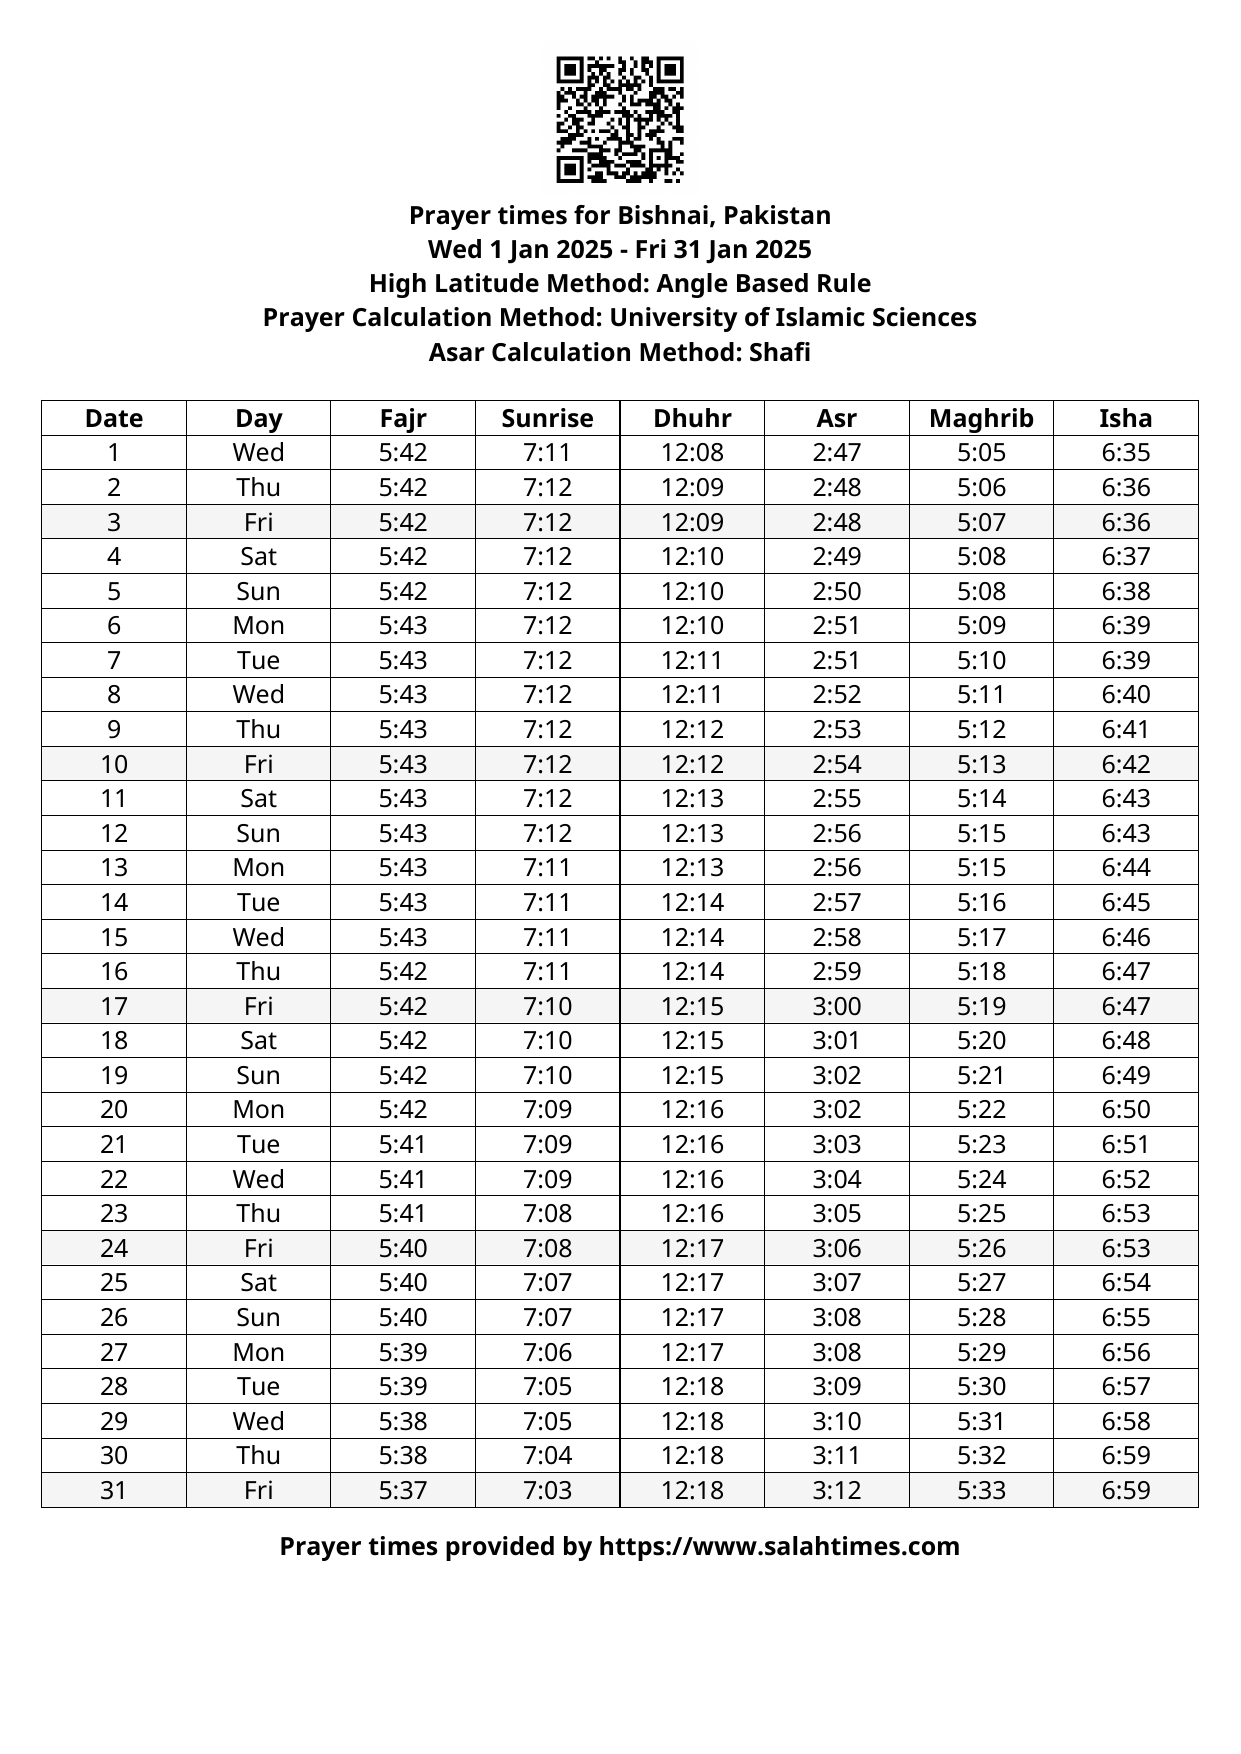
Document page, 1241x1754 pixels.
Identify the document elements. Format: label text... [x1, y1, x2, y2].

table_cell 7 [42, 643, 186, 677]
table_cell 6:39 [1054, 643, 1198, 677]
table_cell 5:33 [910, 1473, 1053, 1507]
picture [542, 41, 699, 198]
table_cell 5:28 [910, 1300, 1053, 1334]
table_cell 6:37 [1054, 539, 1198, 573]
table_cell 3:07 [765, 1266, 909, 1299]
table_cell 7:12 [476, 712, 619, 746]
table_cell Thu [187, 712, 330, 746]
table_cell 5:41 [331, 1162, 475, 1195]
table_cell 6:59 [1054, 1473, 1198, 1507]
table_cell 29 [42, 1404, 186, 1437]
table_cell 5:30 [910, 1369, 1053, 1403]
table_cell 12:15 [621, 1058, 764, 1092]
table_cell 22 [42, 1162, 186, 1195]
text Wed 1 Jan 2025 - Fri 31 Jan 2025 [42, 232, 1198, 266]
table_cell 2:55 [765, 781, 909, 815]
table_cell 16 [42, 954, 186, 988]
table_cell 12:18 [621, 1369, 764, 1403]
table_cell 3:06 [765, 1231, 909, 1264]
table_cell 7:10 [476, 989, 619, 1022]
table_header Day [187, 401, 330, 434]
table_cell 7:12 [476, 816, 619, 849]
table_cell 5 [42, 574, 186, 607]
table_cell 3:04 [765, 1162, 909, 1195]
table_cell 5:43 [331, 851, 475, 884]
table_cell 5:43 [331, 781, 475, 815]
table_cell 5:17 [910, 920, 1053, 953]
table_cell 6:41 [1054, 712, 1198, 746]
table_cell 3:11 [765, 1439, 909, 1472]
table_cell Sat [187, 781, 330, 815]
table_cell 7:08 [476, 1196, 619, 1230]
table_cell 5:38 [331, 1404, 475, 1437]
table_cell 7:12 [476, 747, 619, 780]
table_cell 6:36 [1054, 505, 1198, 538]
table_cell 14 [42, 885, 186, 919]
table_cell 6:52 [1054, 1162, 1198, 1195]
table_cell Thu [187, 1196, 330, 1230]
table_cell 7:12 [476, 470, 619, 504]
table_cell 31 [42, 1473, 186, 1507]
table_cell 6:47 [1054, 954, 1198, 988]
table_cell 6:53 [1054, 1196, 1198, 1230]
table_cell 5:42 [331, 574, 475, 607]
table_cell 3:03 [765, 1127, 909, 1161]
table_cell 12 [42, 816, 186, 849]
table_cell 5:43 [331, 816, 475, 849]
table_cell 5:26 [910, 1231, 1053, 1264]
table_cell 7:11 [476, 436, 619, 469]
table_cell 7:12 [476, 643, 619, 677]
table_cell 12:09 [621, 505, 764, 538]
table_cell 5:42 [331, 1024, 475, 1057]
table_cell 5:15 [910, 851, 1053, 884]
table_cell 18 [42, 1024, 186, 1057]
table_header Date [42, 401, 186, 434]
table_cell 12:14 [621, 920, 764, 953]
text Prayer times for Bishnai, Pakistan [42, 198, 1198, 232]
table_cell 5:38 [331, 1439, 475, 1472]
table_cell 5:13 [910, 747, 1053, 780]
text Asar Calculation Method: Shafi [42, 334, 1198, 368]
table_cell 5:06 [910, 470, 1053, 504]
table_cell 5:43 [331, 643, 475, 677]
table_cell 5:14 [910, 781, 1053, 815]
table_cell 2:54 [765, 747, 909, 780]
table_cell 5:32 [910, 1439, 1053, 1472]
table_cell 5:43 [331, 885, 475, 919]
table_cell 2:49 [765, 539, 909, 573]
table_cell 12:10 [621, 574, 764, 607]
table_cell Sun [187, 1300, 330, 1334]
text Prayer Calculation Method: University of Islamic Sciences [42, 300, 1198, 334]
table_cell 6 [42, 609, 186, 642]
table_cell 5:42 [331, 954, 475, 988]
table_cell 7:05 [476, 1369, 619, 1403]
table_cell Mon [187, 1335, 330, 1368]
table_cell 15 [42, 920, 186, 953]
table_cell 5:42 [331, 1093, 475, 1126]
table_cell 6:53 [1054, 1231, 1198, 1264]
table_header Fajr [331, 401, 475, 434]
table_cell 5:07 [910, 505, 1053, 538]
table_cell 6:48 [1054, 1024, 1198, 1057]
table_cell 3 [42, 505, 186, 538]
table_header Sunrise [476, 401, 619, 434]
table_cell 6:50 [1054, 1093, 1198, 1126]
table_cell 12:14 [621, 885, 764, 919]
table_cell 7:10 [476, 1024, 619, 1057]
table_cell Mon [187, 851, 330, 884]
table_cell Tue [187, 643, 330, 677]
table_cell 6:54 [1054, 1266, 1198, 1299]
table_cell Tue [187, 885, 330, 919]
table_cell 5:43 [331, 712, 475, 746]
table_cell 7:09 [476, 1162, 619, 1195]
table_cell 5:27 [910, 1266, 1053, 1299]
table_cell 12:18 [621, 1473, 764, 1507]
text Prayer times provided by https://www.salahtimes.com [42, 1528, 1198, 1563]
table_cell 2:56 [765, 816, 909, 849]
table_cell Fri [187, 505, 330, 538]
table_cell Fri [187, 1473, 330, 1507]
table_cell 7:11 [476, 920, 619, 953]
table_cell 12:15 [621, 989, 764, 1022]
table_cell 12:12 [621, 712, 764, 746]
table_cell 12:17 [621, 1231, 764, 1264]
table_cell 9 [42, 712, 186, 746]
table_cell 6:57 [1054, 1369, 1198, 1403]
table_cell 26 [42, 1300, 186, 1334]
table_cell 30 [42, 1439, 186, 1472]
table_cell 3:12 [765, 1473, 909, 1507]
table_cell 6:44 [1054, 851, 1198, 884]
table_cell 7:07 [476, 1300, 619, 1334]
table_cell 12:11 [621, 678, 764, 711]
table_cell 7:12 [476, 609, 619, 642]
table_cell Tue [187, 1127, 330, 1161]
table_cell 5:37 [331, 1473, 475, 1507]
table_cell 3:02 [765, 1093, 909, 1126]
table_cell 6:42 [1054, 747, 1198, 780]
table_cell 10 [42, 747, 186, 780]
table_cell 12:13 [621, 851, 764, 884]
table_cell 5:22 [910, 1093, 1053, 1126]
table_cell 3:08 [765, 1300, 909, 1334]
table_cell Sat [187, 1024, 330, 1057]
table_cell 12:13 [621, 781, 764, 815]
table_cell 2:57 [765, 885, 909, 919]
table_cell 12:18 [621, 1439, 764, 1472]
table_cell Sat [187, 1266, 330, 1299]
table_cell 7:12 [476, 781, 619, 815]
table_cell 6:38 [1054, 574, 1198, 607]
table_cell 7:09 [476, 1127, 619, 1161]
table_cell 5:43 [331, 747, 475, 780]
table_cell 12:09 [621, 470, 764, 504]
table_cell 6:47 [1054, 989, 1198, 1022]
table_cell Fri [187, 747, 330, 780]
table_cell 5:29 [910, 1335, 1053, 1368]
table_cell 12:16 [621, 1093, 764, 1126]
table_cell 6:43 [1054, 781, 1198, 815]
table_cell Wed [187, 1162, 330, 1195]
table_cell Sun [187, 574, 330, 607]
table_cell 5:18 [910, 954, 1053, 988]
table_cell 5:05 [910, 436, 1053, 469]
table_header Asr [765, 401, 909, 434]
table_cell 7:12 [476, 574, 619, 607]
table_cell 25 [42, 1266, 186, 1299]
table_cell 6:35 [1054, 436, 1198, 469]
table_cell 6:40 [1054, 678, 1198, 711]
table_cell 5:24 [910, 1162, 1053, 1195]
table_cell 5:42 [331, 539, 475, 573]
table_cell 5:21 [910, 1058, 1053, 1092]
table_cell 12:08 [621, 436, 764, 469]
table_header Dhuhr [621, 401, 764, 434]
table_cell 12:17 [621, 1266, 764, 1299]
table_cell 12:13 [621, 816, 764, 849]
table_cell 6:39 [1054, 609, 1198, 642]
table_cell 5:16 [910, 885, 1053, 919]
table_cell 3:01 [765, 1024, 909, 1057]
table_cell 12:16 [621, 1127, 764, 1161]
table_cell 2:51 [765, 643, 909, 677]
table_cell 7:04 [476, 1439, 619, 1472]
table_cell 12:17 [621, 1335, 764, 1368]
table_cell 5:43 [331, 920, 475, 953]
table_cell 5:31 [910, 1404, 1053, 1437]
table_cell 5:43 [331, 609, 475, 642]
table_cell 12:16 [621, 1162, 764, 1195]
table_cell Wed [187, 436, 330, 469]
table_cell 12:10 [621, 539, 764, 573]
table_cell 2:50 [765, 574, 909, 607]
table_cell Thu [187, 954, 330, 988]
table_cell 7:11 [476, 954, 619, 988]
table_cell Sun [187, 816, 330, 849]
table_cell Wed [187, 678, 330, 711]
table_cell 5:42 [331, 989, 475, 1022]
table_cell 5:08 [910, 574, 1053, 607]
table_cell 6:45 [1054, 885, 1198, 919]
table_cell 2:51 [765, 609, 909, 642]
table_cell 5:42 [331, 436, 475, 469]
table_cell Sun [187, 1058, 330, 1092]
table_cell 5:12 [910, 712, 1053, 746]
table_cell 7:12 [476, 678, 619, 711]
table_cell 5:15 [910, 816, 1053, 849]
table_cell 6:49 [1054, 1058, 1198, 1092]
table_cell 5:40 [331, 1231, 475, 1264]
table_cell 2:58 [765, 920, 909, 953]
table_cell 7:03 [476, 1473, 619, 1507]
table_cell 12:18 [621, 1404, 764, 1437]
table_cell Tue [187, 1369, 330, 1403]
table_cell 5:08 [910, 539, 1053, 573]
table_cell Mon [187, 1093, 330, 1126]
table_cell 2:48 [765, 505, 909, 538]
table_cell 2 [42, 470, 186, 504]
table_cell Wed [187, 920, 330, 953]
table_cell 6:59 [1054, 1439, 1198, 1472]
table_cell 5:43 [331, 678, 475, 711]
table_cell 6:58 [1054, 1404, 1198, 1437]
table_cell 5:25 [910, 1196, 1053, 1230]
table_cell 6:36 [1054, 470, 1198, 504]
table_cell 5:41 [331, 1127, 475, 1161]
table_cell 12:11 [621, 643, 764, 677]
table_cell 3:00 [765, 989, 909, 1022]
table_cell 7:11 [476, 885, 619, 919]
table_cell 13 [42, 851, 186, 884]
table_cell 7:05 [476, 1404, 619, 1437]
table_cell 5:42 [331, 1058, 475, 1092]
table_cell 4 [42, 539, 186, 573]
table_cell 6:46 [1054, 920, 1198, 953]
table_cell 3:08 [765, 1335, 909, 1368]
table_cell 28 [42, 1369, 186, 1403]
table_cell Fri [187, 989, 330, 1022]
table_cell 1 [42, 436, 186, 469]
table_cell 3:05 [765, 1196, 909, 1230]
table_cell 21 [42, 1127, 186, 1161]
table_cell 5:20 [910, 1024, 1053, 1057]
table_cell 5:41 [331, 1196, 475, 1230]
table_cell 12:15 [621, 1024, 764, 1057]
table_cell 5:11 [910, 678, 1053, 711]
table_cell 7:12 [476, 539, 619, 573]
table_cell 12:17 [621, 1300, 764, 1334]
table_cell 12:12 [621, 747, 764, 780]
table_cell 7:11 [476, 851, 619, 884]
table_cell 5:19 [910, 989, 1053, 1022]
table_cell 2:47 [765, 436, 909, 469]
table_cell 7:10 [476, 1058, 619, 1092]
table_cell 2:52 [765, 678, 909, 711]
table_cell 5:42 [331, 505, 475, 538]
table_cell 11 [42, 781, 186, 815]
table_cell 23 [42, 1196, 186, 1230]
table_cell 7:08 [476, 1231, 619, 1264]
table_cell Wed [187, 1404, 330, 1437]
table_cell 3:09 [765, 1369, 909, 1403]
table_cell 5:10 [910, 643, 1053, 677]
table_cell 12:16 [621, 1196, 764, 1230]
table_cell Thu [187, 1439, 330, 1472]
table_cell Mon [187, 609, 330, 642]
table_cell 7:07 [476, 1266, 619, 1299]
table_cell 5:39 [331, 1369, 475, 1403]
table_cell Fri [187, 1231, 330, 1264]
table_cell 7:12 [476, 505, 619, 538]
table_cell 19 [42, 1058, 186, 1092]
table_cell Thu [187, 470, 330, 504]
table_cell 2:48 [765, 470, 909, 504]
table_cell 12:10 [621, 609, 764, 642]
table_cell 2:56 [765, 851, 909, 884]
table_cell 5:23 [910, 1127, 1053, 1161]
table_cell 20 [42, 1093, 186, 1126]
table_cell 2:59 [765, 954, 909, 988]
table_header Isha [1054, 401, 1198, 434]
table_header Maghrib [910, 401, 1053, 434]
table_cell 6:51 [1054, 1127, 1198, 1161]
table_cell Sat [187, 539, 330, 573]
table_cell 5:39 [331, 1335, 475, 1368]
table_cell 7:09 [476, 1093, 619, 1126]
table_cell 12:14 [621, 954, 764, 988]
table_cell 5:40 [331, 1300, 475, 1334]
table_cell 6:56 [1054, 1335, 1198, 1368]
table_cell 5:40 [331, 1266, 475, 1299]
table_cell 8 [42, 678, 186, 711]
table_cell 17 [42, 989, 186, 1022]
table_cell 6:55 [1054, 1300, 1198, 1334]
table_cell 3:10 [765, 1404, 909, 1437]
table_cell 5:09 [910, 609, 1053, 642]
table_cell 5:42 [331, 470, 475, 504]
table_cell 3:02 [765, 1058, 909, 1092]
table_cell 2:53 [765, 712, 909, 746]
text High Latitude Method: Angle Based Rule [42, 266, 1198, 300]
table_cell 7:06 [476, 1335, 619, 1368]
table_cell 24 [42, 1231, 186, 1264]
table_cell 6:43 [1054, 816, 1198, 849]
table_cell 27 [42, 1335, 186, 1368]
